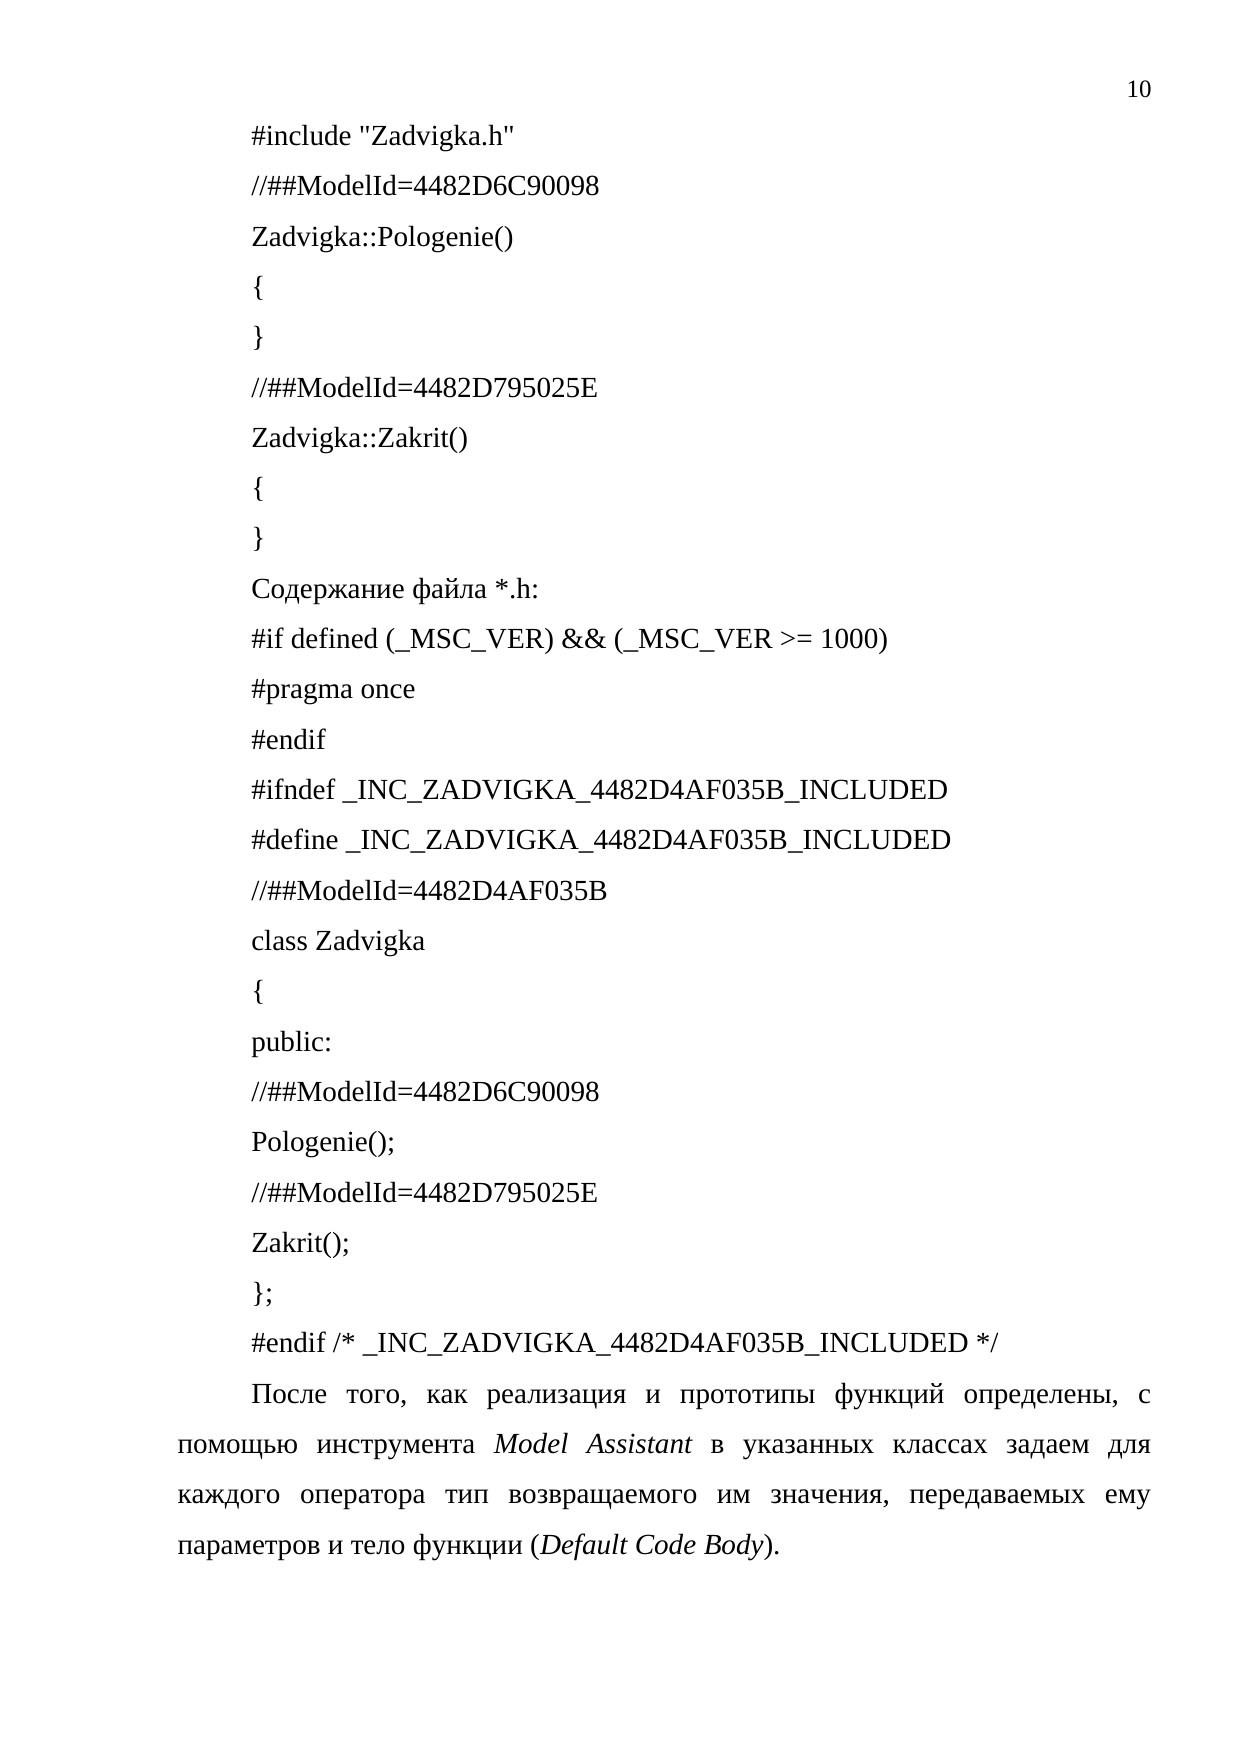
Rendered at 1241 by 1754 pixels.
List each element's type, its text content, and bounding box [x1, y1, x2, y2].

text #if defined (_MSC_VER) && (_MSC_VER >= 1000) [177, 621, 1152, 655]
text Zadvigka::Pologenie() [177, 219, 1152, 252]
text class Zadvigka [177, 923, 1152, 957]
text #endif [177, 722, 1152, 755]
text //##ModelId=4482D795025E [177, 370, 1152, 403]
text public: [177, 1024, 1152, 1057]
text #include "Zadvigka.h" [177, 118, 1152, 152]
text #pragma once [177, 672, 1152, 705]
text }; [177, 1275, 1152, 1309]
text //##ModelId=4482D4AF035B [177, 873, 1152, 906]
text } [177, 521, 1152, 554]
text #define _INC_ZADVIGKA_4482D4AF035B_INCLUDED [177, 822, 1152, 856]
text { [177, 269, 1152, 303]
text Pologenie(); [177, 1124, 1152, 1158]
text После того, как реализация и прототипы функций определены, с помощью инструмента Model Assistant в указанных классах задаем для каждого оператора тип возвращаемого им значения, передаваемых ему параметров и тело функции (Default Code Body). [177, 1376, 1152, 1560]
text { [177, 973, 1152, 1007]
text #ifndef _INC_ZADVIGKA_4482D4AF035B_INCLUDED [177, 772, 1152, 806]
text //##ModelId=4482D6C90098 [177, 1074, 1152, 1108]
text //##ModelId=4482D6C90098 [177, 168, 1152, 202]
text Содержание файла *.h: [177, 571, 1152, 604]
text { [177, 470, 1152, 504]
text Zakrit(); [177, 1225, 1152, 1258]
text } [177, 319, 1152, 353]
text //##ModelId=4482D795025E [177, 1175, 1152, 1208]
text Zadvigka::Zakrit() [177, 420, 1152, 453]
text #endif /* _INC_ZADVIGKA_4482D4AF035B_INCLUDED */ [177, 1326, 1152, 1359]
